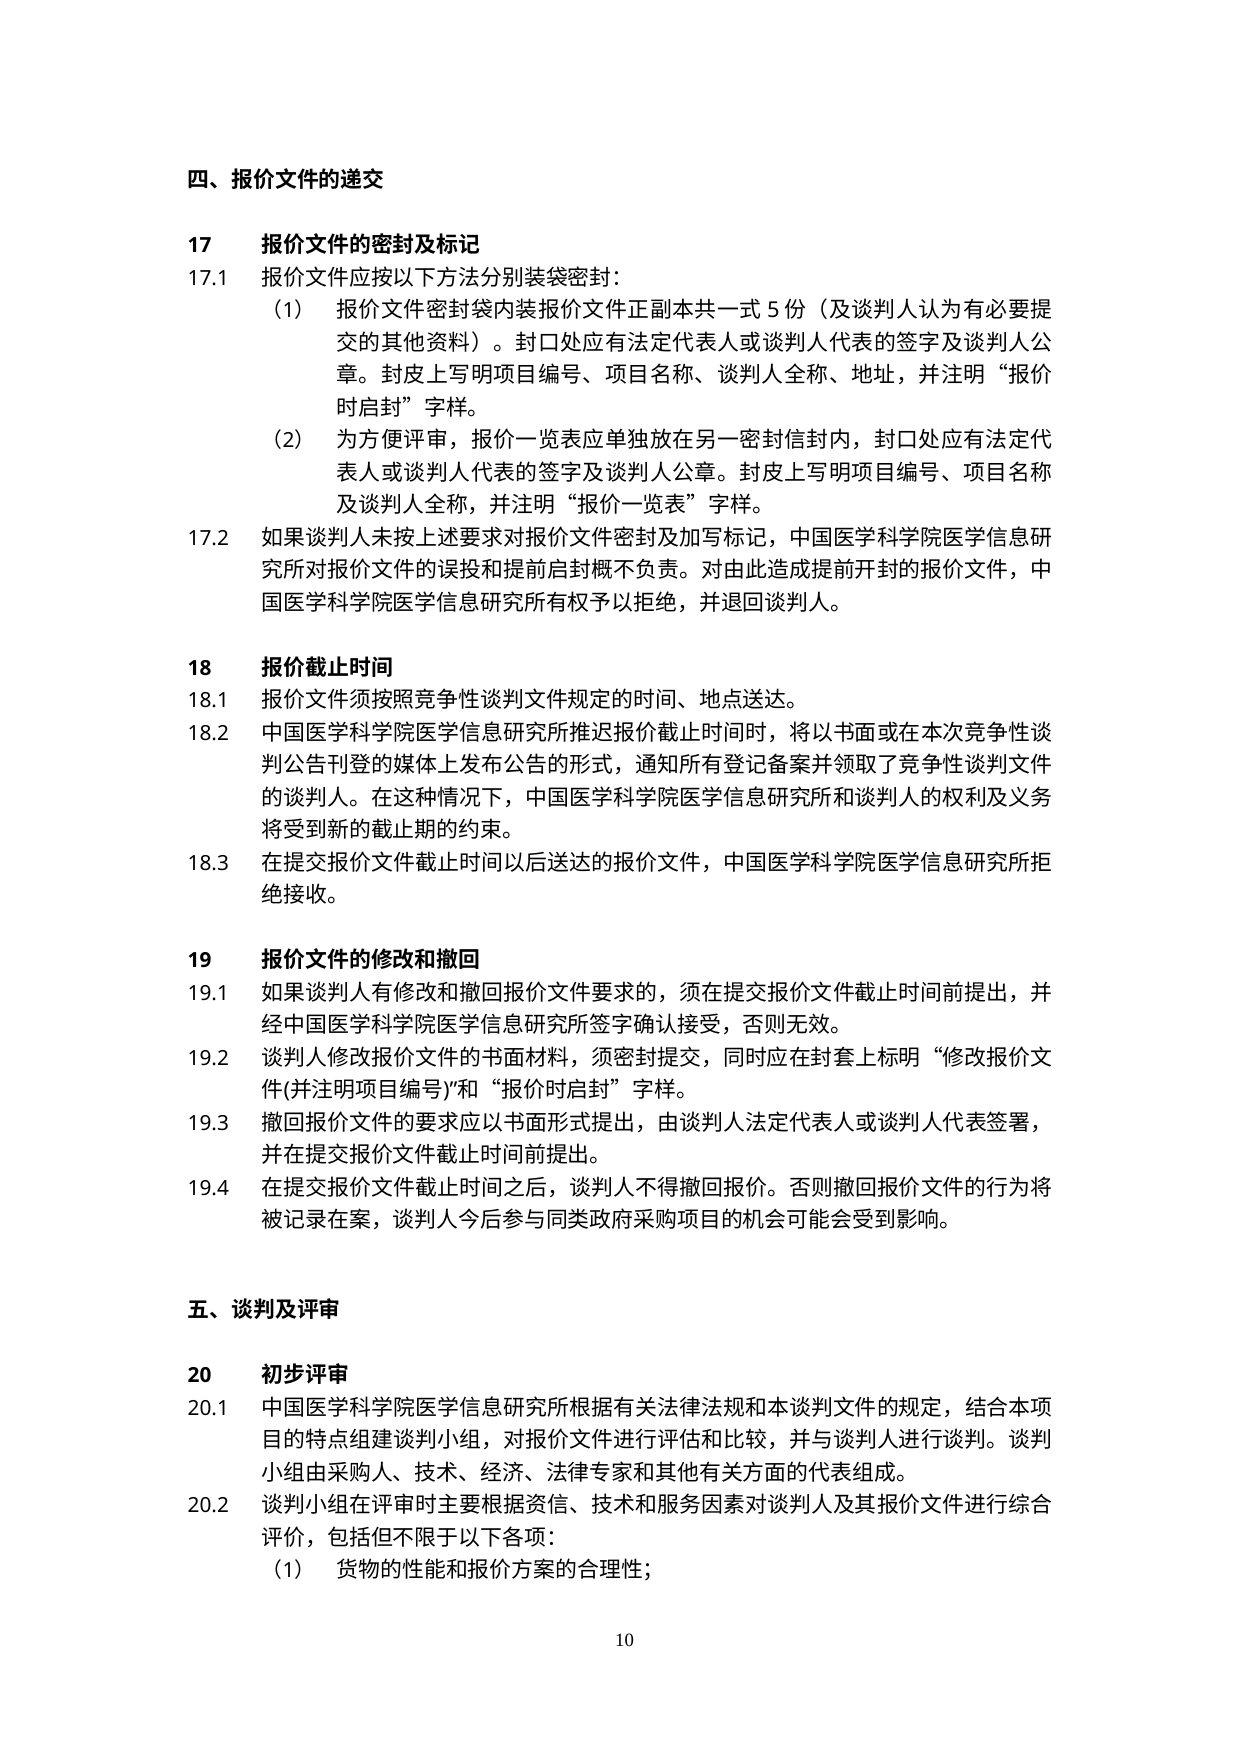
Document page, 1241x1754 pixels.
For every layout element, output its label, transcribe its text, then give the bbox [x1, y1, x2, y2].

list 货物的性能和报价方案的合理性； [261, 1552, 1053, 1584]
list 报价文件的密封及标记 [187, 227, 1053, 259]
list 初步评审 [187, 1357, 1053, 1389]
list 五、谈判及评审 [187, 1292, 1053, 1324]
list 在提交报价文件截止时间之后，谈判人不得撤回报价。否则撤回报价文件的行为将被记录在案，谈判人今后参与同类政府采购项目的机会可能会受到影响。 [187, 1169, 1053, 1234]
list 报价文件的修改和撤回 [187, 942, 1053, 974]
list 四、报价文件的递交 [187, 162, 1053, 194]
list 中国医学科学院医学信息研究所根据有关法律法规和本谈判文件的规定，结合本项目的特点组建谈判小组，对报价文件进行评估和比较，并与谈判人进行谈判。谈判小组由采购人、技术、经济、法律专家和其他有关方面的代表组成。 [187, 1389, 1053, 1487]
list 在提交报价文件截止时间以后送达的报价文件，中国医学科学院医学信息研究所拒绝接收。 [187, 844, 1053, 909]
list 为方便评审，报价一览表应单独放在另一密封信封内，封口处应有法定代表人或谈判人代表的签字及谈判人公章。封皮上写明项目编号、项目名称及谈判人全称，并注明“报价一览表”字样。 [261, 422, 1053, 519]
list 谈判小组在评审时主要根据资信、技术和服务因素对谈判人及其报价文件进行综合评价，包括但不限于以下各项： [187, 1487, 1053, 1552]
list 撤回报价文件的要求应以书面形式提出，由谈判人法定代表人或谈判人代表签署，并在提交报价文件截止时间前提出。 [187, 1104, 1053, 1169]
list 报价文件应按以下方法分别装袋密封： [187, 259, 1053, 292]
list 报价截止时间 [187, 649, 1053, 682]
list 中国医学科学院医学信息研究所推迟报价截止时间时，将以书面或在本次竞争性谈判公告刊登的媒体上发布公告的形式，通知所有登记备案并领取了竞争性谈判文件的谈判人。在这种情况下，中国医学科学院医学信息研究所和谈判人的权利及义务将受到新的截止期的约束。 [187, 714, 1053, 844]
list 谈判人修改报价文件的书面材料，须密封提交，同时应在封套上标明“修改报价文件(并注明项目编号)”和“报价时启封”字样。 [187, 1039, 1053, 1104]
list 报价文件须按照竞争性谈判文件规定的时间、地点送达。 [187, 682, 1053, 714]
list 如果谈判人有修改和撤回报价文件要求的，须在提交报价文件截止时间前提出，并经中国医学科学院医学信息研究所签字确认接受，否则无效。 [187, 974, 1053, 1039]
list 报价文件密封袋内装报价文件正副本共一式5份（及谈判人认为有必要提交的其他资料）。封口处应有法定代表人或谈判人代表的签字及谈判人公章。封皮上写明项目编号、项目名称、谈判人全称、地址，并注明“报价时启封”字样。 [261, 292, 1053, 422]
list 如果谈判人未按上述要求对报价文件密封及加写标记，中国医学科学院医学信息研究所对报价文件的误投和提前启封概不负责。对由此造成提前开封的报价文件，中国医学科学院医学信息研究所有权予以拒绝，并退回谈判人。 [187, 519, 1053, 617]
